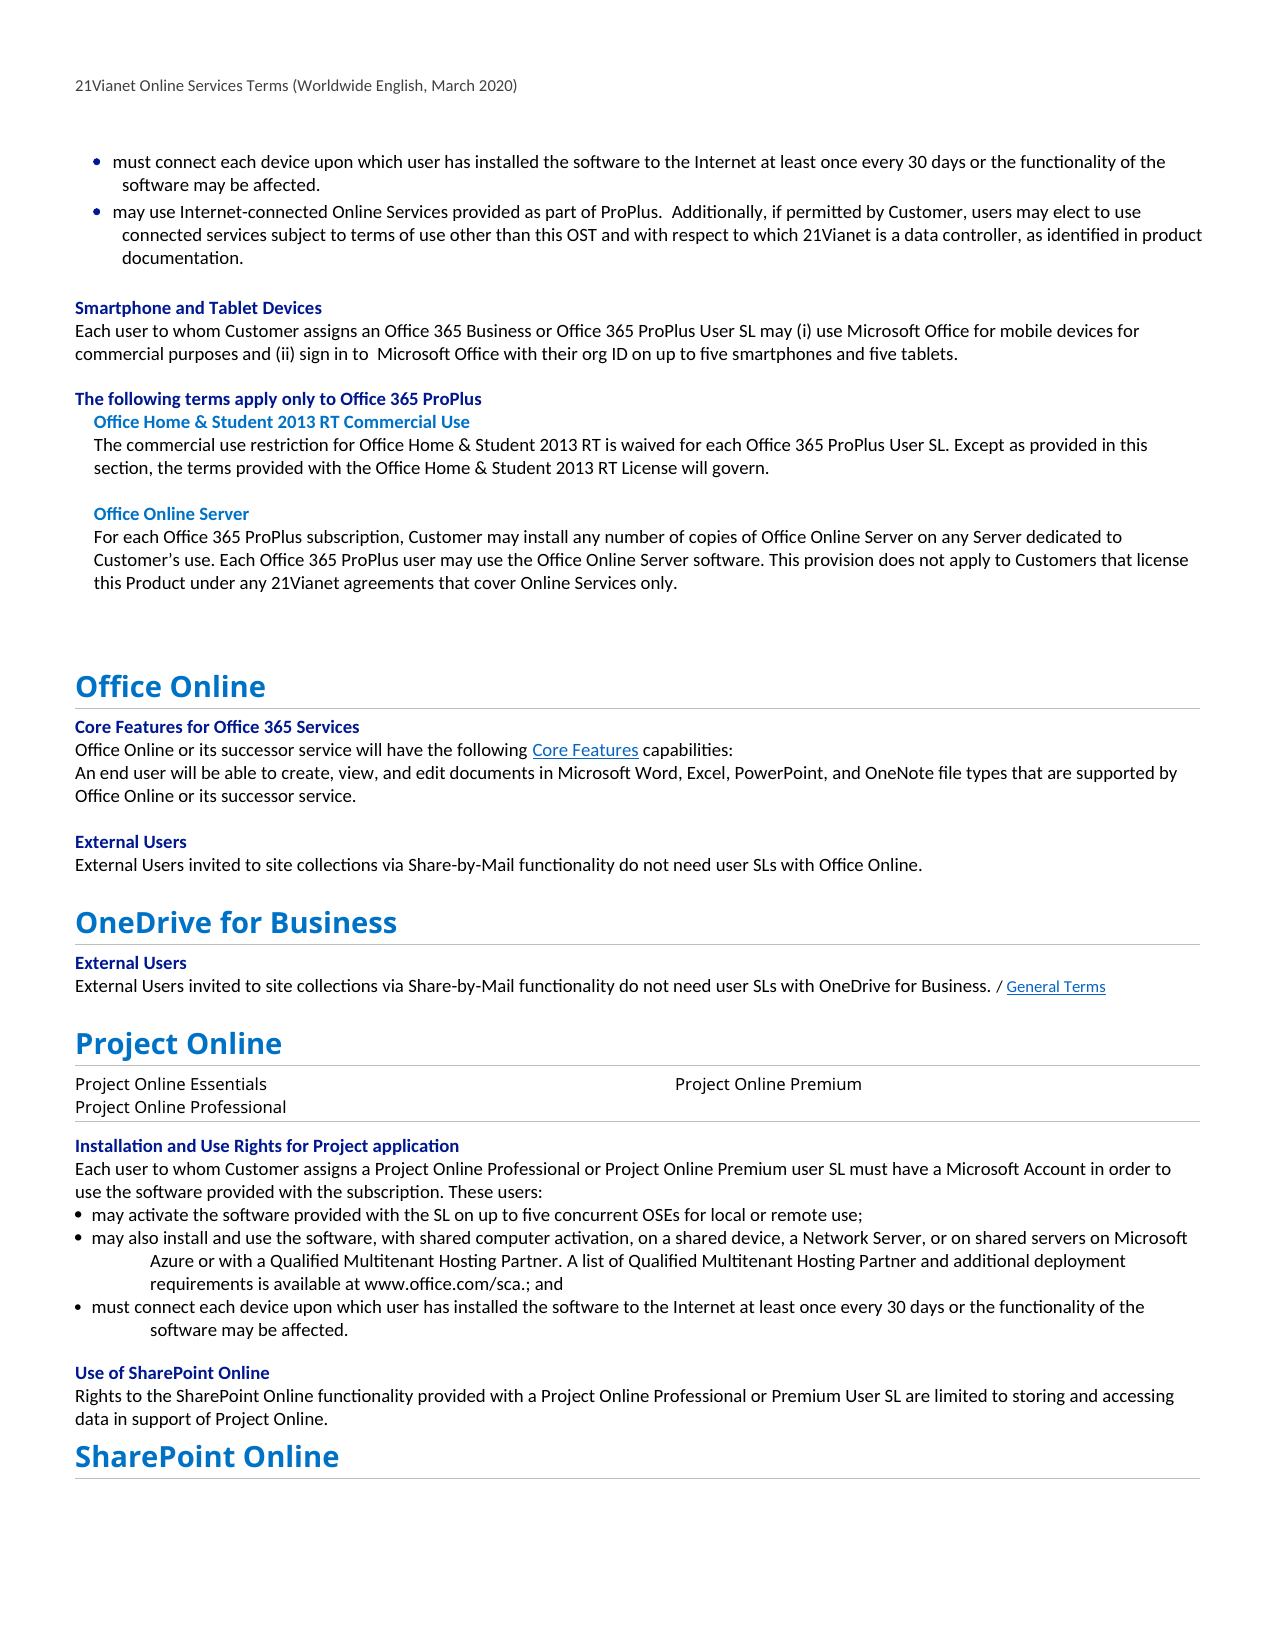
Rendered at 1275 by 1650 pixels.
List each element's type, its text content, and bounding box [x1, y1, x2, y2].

subtitle SharePoint Online [75, 1436, 1200, 1478]
list must connect each device upon which user has installed the software to the Internet at least once every 30 days or the functionality of the software may be affected. [93, 150, 1211, 196]
list Each user to whom Customer assigns an Office 365 Business or Office 365 ProPlus User SL may (i) use Microsoft Office for mobile devices for commercial purposes and (ii) sign in to Microsoft Office with their org ID on up to five smartphones and five tablets. [75, 319, 1200, 364]
list Each user to whom Customer assigns a Project Online Professional or Project Online Premium user SL must have a Microsoft Account in order to use the software provided with the subscription. These users: [75, 1157, 1200, 1203]
list Office Online Server [94, 502, 1211, 525]
list The following terms apply only to Office 365 ProPlus [75, 387, 1200, 410]
list may use Internet-connected Online Services provided as part of ProPlus. Additionally, if permitted by Customer, users may elect to use connected services subject to terms of use other than this OST and with respect to which 21Vianet is a data controller, as identified in product documentation. [93, 200, 1211, 269]
list For each Office 365 ProPlus subscription, Customer may install any number of copies of Office Online Server on any Server dedicated to Customer’s use. Each Office 365 ProPlus user may use the Office Online Server software. This provision does not apply to Customers that license this Product under any 21Vianet agreements that cover Online Services only. [94, 525, 1211, 594]
list Project Online Professional [75, 1095, 600, 1118]
list An end user will be able to create, view, and edit documents in Microsoft Word, Excel, PowerPoint, and OneNote file types that are supported by Office Online or its successor service. [75, 761, 1200, 807]
list Office Online or its successor service will have the following Core Features capabilities: [75, 738, 1200, 761]
list must connect each device upon which user has installed the software to the Internet at least once every 30 days or the functionality of the software may be affected. [75, 1295, 1200, 1341]
list External Users invited to site collections via Share-by-Mail functionality do not need user SLs with OneDrive for Business. / General Terms [75, 974, 1200, 997]
list may activate the software provided with the SL on up to five concurrent OSEs for local or remote use; [75, 1203, 1200, 1226]
list External Users invited to site collections via Share-by-Mail functionality do not need user SLs with Office Online. [75, 853, 1200, 876]
list Core Features for Office 365 Services [75, 715, 1200, 738]
list External Users [75, 830, 1200, 853]
list Installation and Use Rights for Project application [75, 1134, 1200, 1157]
list The commercial use restriction for Office Home & Student 2013 RT is waived for each Office 365 ProPlus User SL. Except as provided in this section, the terms provided with the Office Home & Student 2013 RT License will govern. [94, 433, 1211, 479]
subtitle OneDrive for Business [75, 902, 1200, 944]
subtitle Project Online [75, 1024, 1200, 1065]
list Office Home & Student 2013 RT Commercial Use [94, 410, 1211, 433]
list Project Online Premium [675, 1073, 1200, 1095]
list may also install and use the software, with shared computer activation, on a shared device, a Network Server, or on shared servers on Microsoft Azure or with a Qualified Multitenant Hosting Partner. A list of Qualified Multitenant Hosting Partner and additional deployment requirements is available at www.office.com/sca.; and [75, 1226, 1200, 1295]
subtitle Office Online [75, 666, 1200, 708]
list Project Online Essentials [75, 1073, 600, 1095]
list Smartphone and Tablet Devices [75, 296, 1200, 319]
list Rights to the SharePoint Online functionality provided with a Project Online Professional or Premium User SL are limited to storing and accessing data in support of Project Online. [75, 1384, 1200, 1430]
list Use of SharePoint Online [75, 1361, 1200, 1384]
list External Users [75, 951, 1200, 974]
